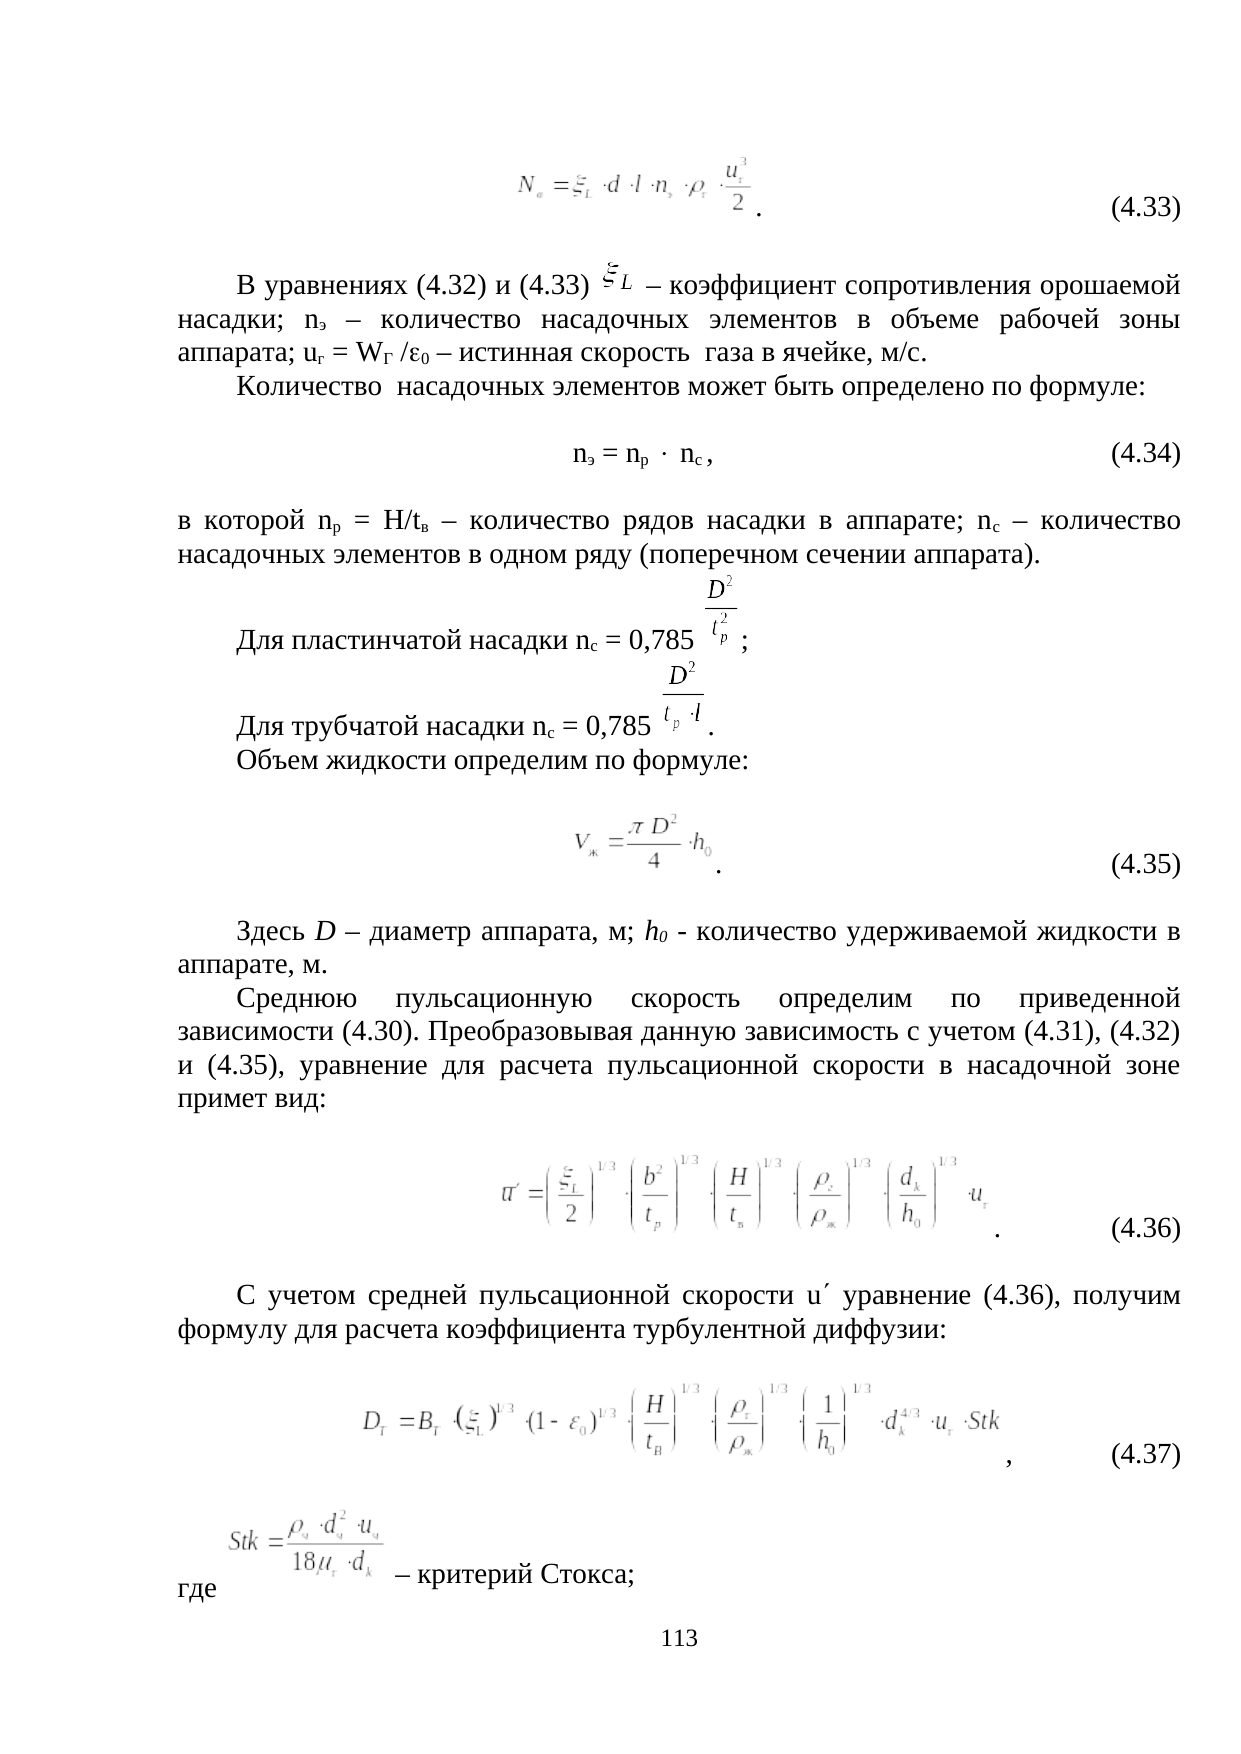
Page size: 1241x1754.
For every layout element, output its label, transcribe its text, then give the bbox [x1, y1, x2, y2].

text Здесь D – диаметр аппарата, м; h0 - количество удерживаемой жидкости в аппарате, м. [177, 913, 1181, 980]
text , (4.37) [177, 1378, 1181, 1470]
text Для трубчатой насадки nc = 0,785 . [177, 656, 1181, 742]
text . (4.33) [177, 152, 1181, 222]
text Для пластинчатой насадки nc = 0,785 ; [177, 569, 1181, 656]
text . (4.35) [177, 809, 1181, 879]
text Среднюю пульсационную скорость определим по приведенной зависимости (4.30). Преобразовывая данную зависимость с учетом (4.31), (4.32) и (4.35), уравнение для расчета пульсационной скорости в насадочной зоне примет вид: [177, 980, 1181, 1114]
text где – критерий Стокса; [177, 1503, 1181, 1604]
text nэ = np nc , (4.34) [177, 435, 1181, 469]
text в которой np = H/tв – количество рядов насадки в аппарате; nc – количество насадочных элементов в одном ряду (поперечном сечении аппарата). [177, 502, 1181, 569]
text Количество насадочных элементов может быть определено по формуле: [177, 368, 1181, 402]
text С учетом средней пульсационной скорости u уравнение (4.36), получим формулу для расчета коэффициента турбулентной диффузии: [177, 1277, 1181, 1344]
text В уравнениях (4.32) и (4.33) – коэффициент сопротивления орошаемой насадки; nэ – количество насадочных элементов в объеме рабочей зоны аппарата; uг = WГ /0 – истинная скорость газа в ячейке, м/с. [177, 256, 1181, 368]
text . (4.36) [177, 1148, 1181, 1243]
text Объем жидкости определим по формуле: [177, 742, 1181, 775]
